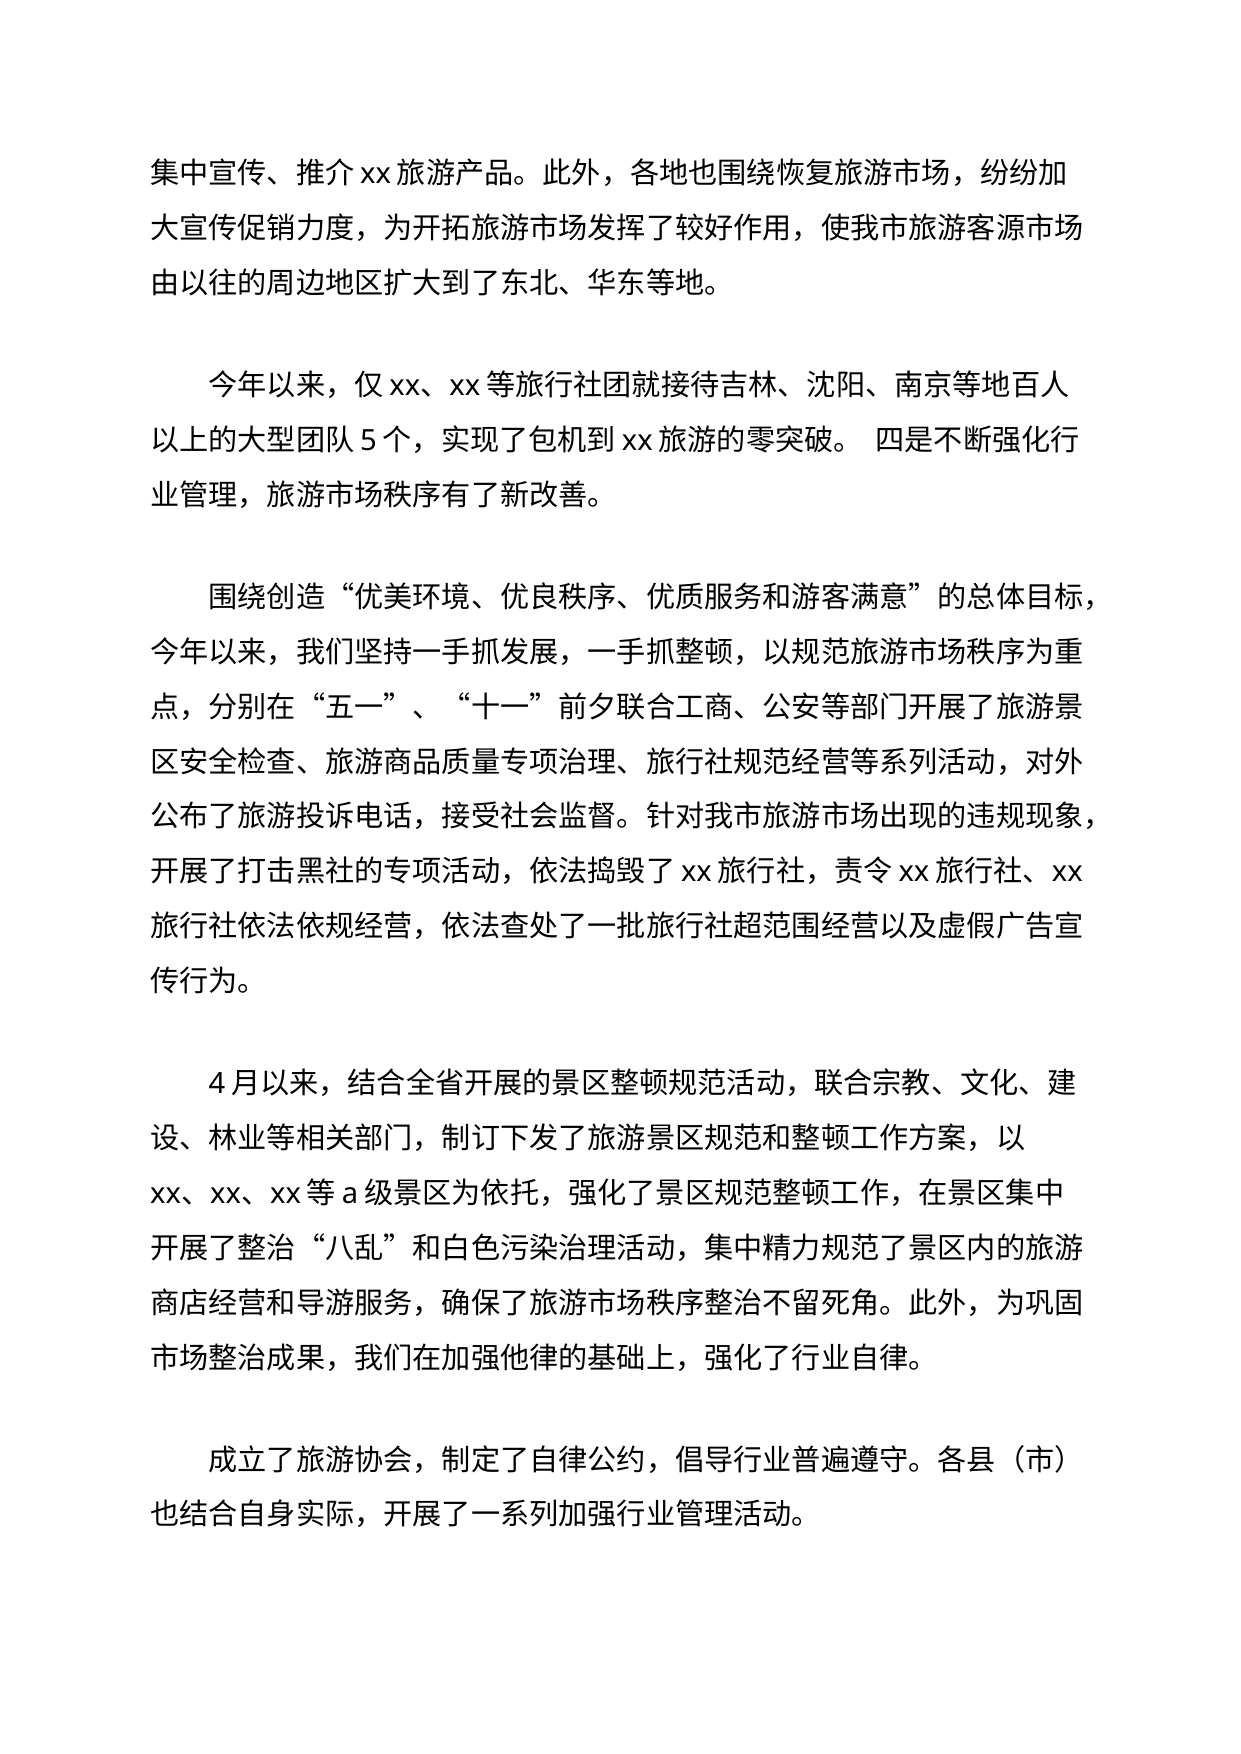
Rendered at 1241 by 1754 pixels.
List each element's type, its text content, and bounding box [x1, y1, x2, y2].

text 4月以来，结合全省开展的景区整顿规范活动，联合宗教、文化、建设、林业等相关部门，制订下发了旅游景区规范和整顿工作方案，以xx、xx、xx等a级景区为依托，强化了景区规范整顿工作，在景区集中开展了整治“八乱”和白色污染治理活动，集中精力规范了景区内的旅游商店经营和导游服务，确保了旅游市场秩序整治不留死角。此外，为巩固市场整治成果，我们在加强他律的基础上，强化了行业自律。 [150, 1059, 1090, 1377]
text 成立了旅游协会，制定了自律公约，倡导行业普遍遵守。各县（市）也结合自身实际，开展了一系列加强行业管理活动。 [150, 1436, 1090, 1533]
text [150, 150, 1090, 302]
text 今年以来，仅xx、xx等旅行社团就接待吉林、沈阳、南京等地百人以上的大型团队5个，实现了包机到xx旅游的零突破。 四是不断强化行业管理，旅游市场秩序有了新改善。 [150, 362, 1090, 514]
text 围绕创造“优美环境、优良秩序、优质服务和游客满意”的总体目标，今年以来，我们坚持一手抓发展，一手抓整顿，以规范旅游市场秩序为重点，分别在“五一”、“十一”前夕联合工商、公安等部门开展了旅游景区安全检查、旅游商品质量专项治理、旅行社规范经营等系列活动，对外公布了旅游投诉电话，接受社会监督。针对我市旅游市场出现的违规现象，开展了打击黑社的专项活动，依法捣毁了xx旅行社，责令xx旅行社、xx旅行社依法依规经营，依法查处了一批旅行社超范围经营以及虚假广告宣传行为。 [150, 573, 1090, 1000]
